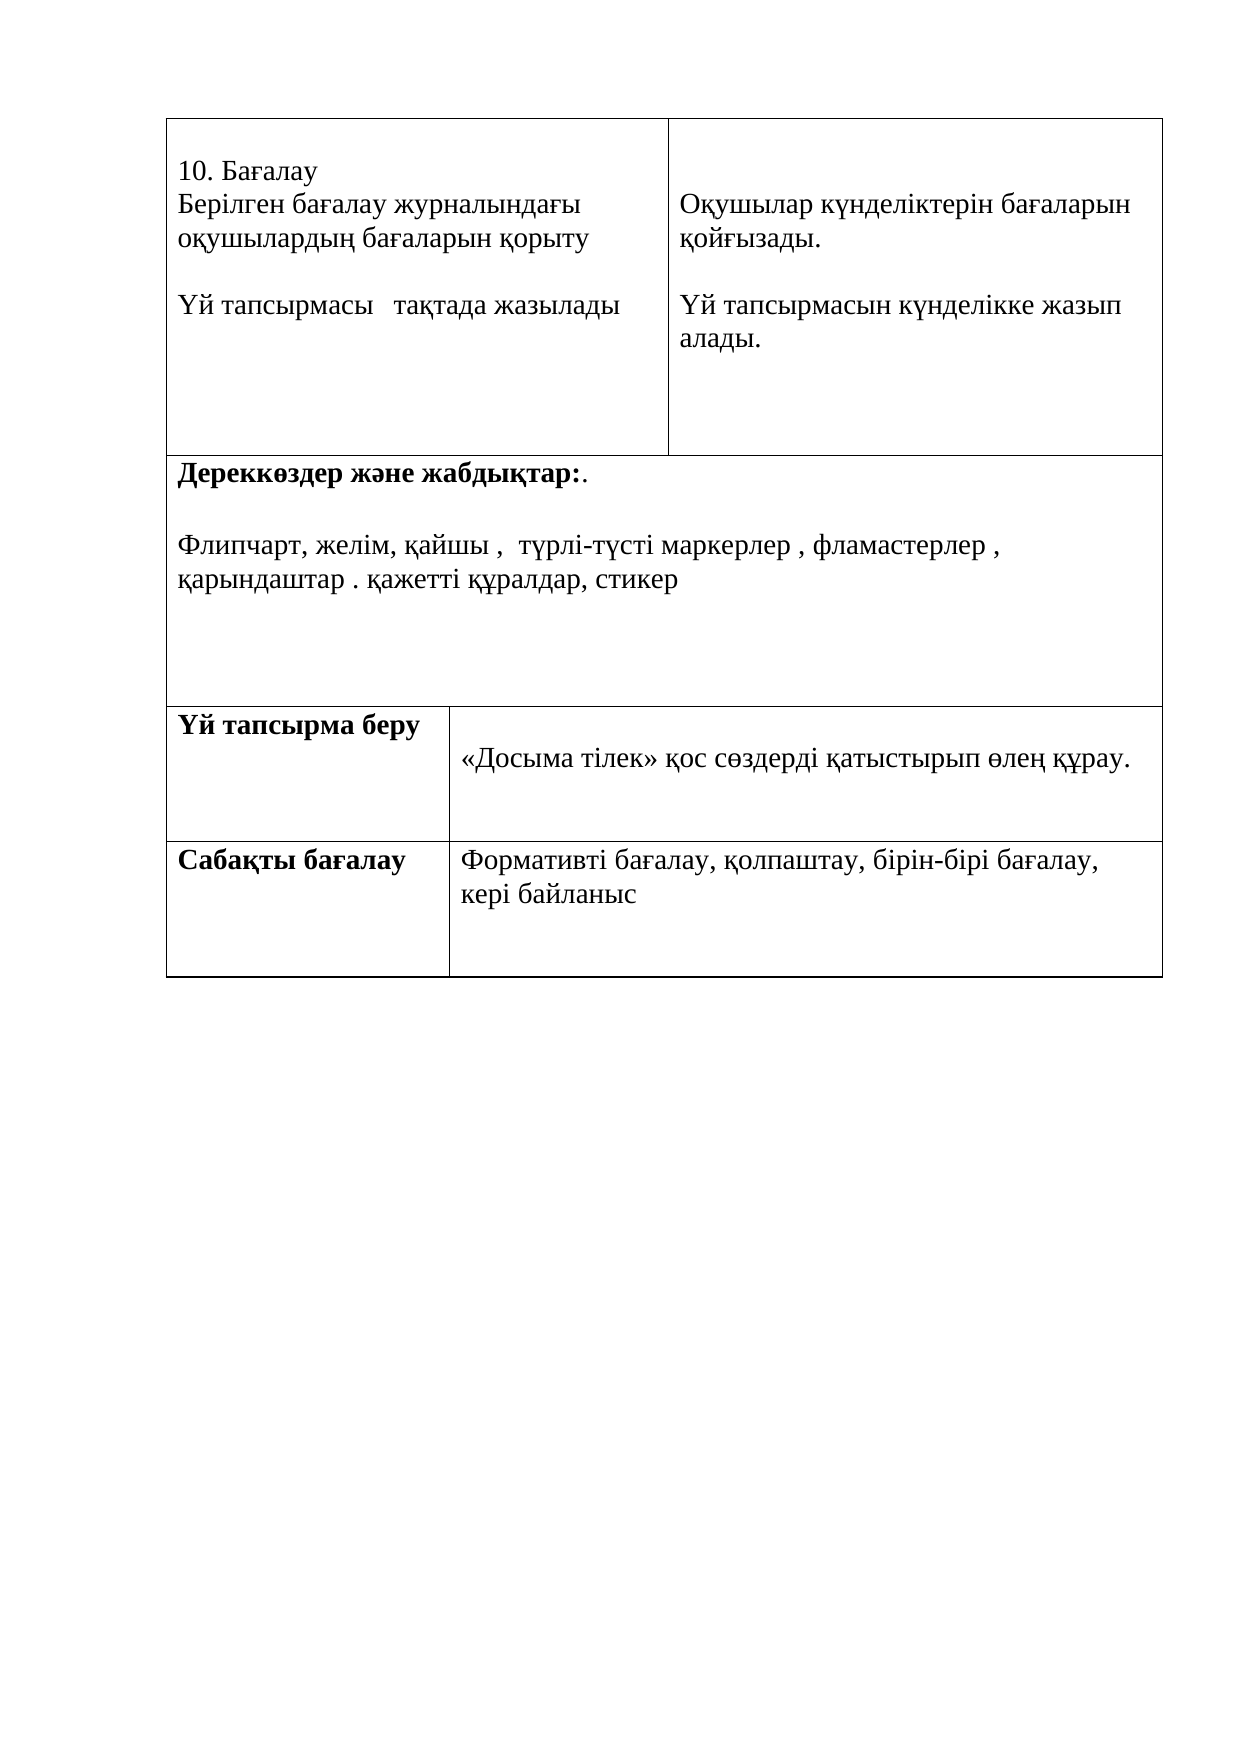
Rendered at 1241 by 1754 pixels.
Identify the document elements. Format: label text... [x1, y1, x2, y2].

table_cell «Досыма тілек» қос сөздерді қатыстырып өлең құрау. [450, 707, 1162, 841]
table_cell Дереккөздер және жабдықтар:. Флипчарт, желім, қайшы , түрлі-түсті маркерлер , фламастерлер , қарындаштар . қажетті құралдар, стикер [167, 456, 1162, 706]
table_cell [167, 119, 668, 454]
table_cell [669, 119, 1162, 454]
table_cell Сабақты бағалау [167, 842, 449, 976]
table_cell Формативті бағалау, қолпаштау, бірін-бірі бағалау, кері байланыс [450, 842, 1162, 976]
table_cell Үй тапсырма беру [167, 707, 449, 841]
